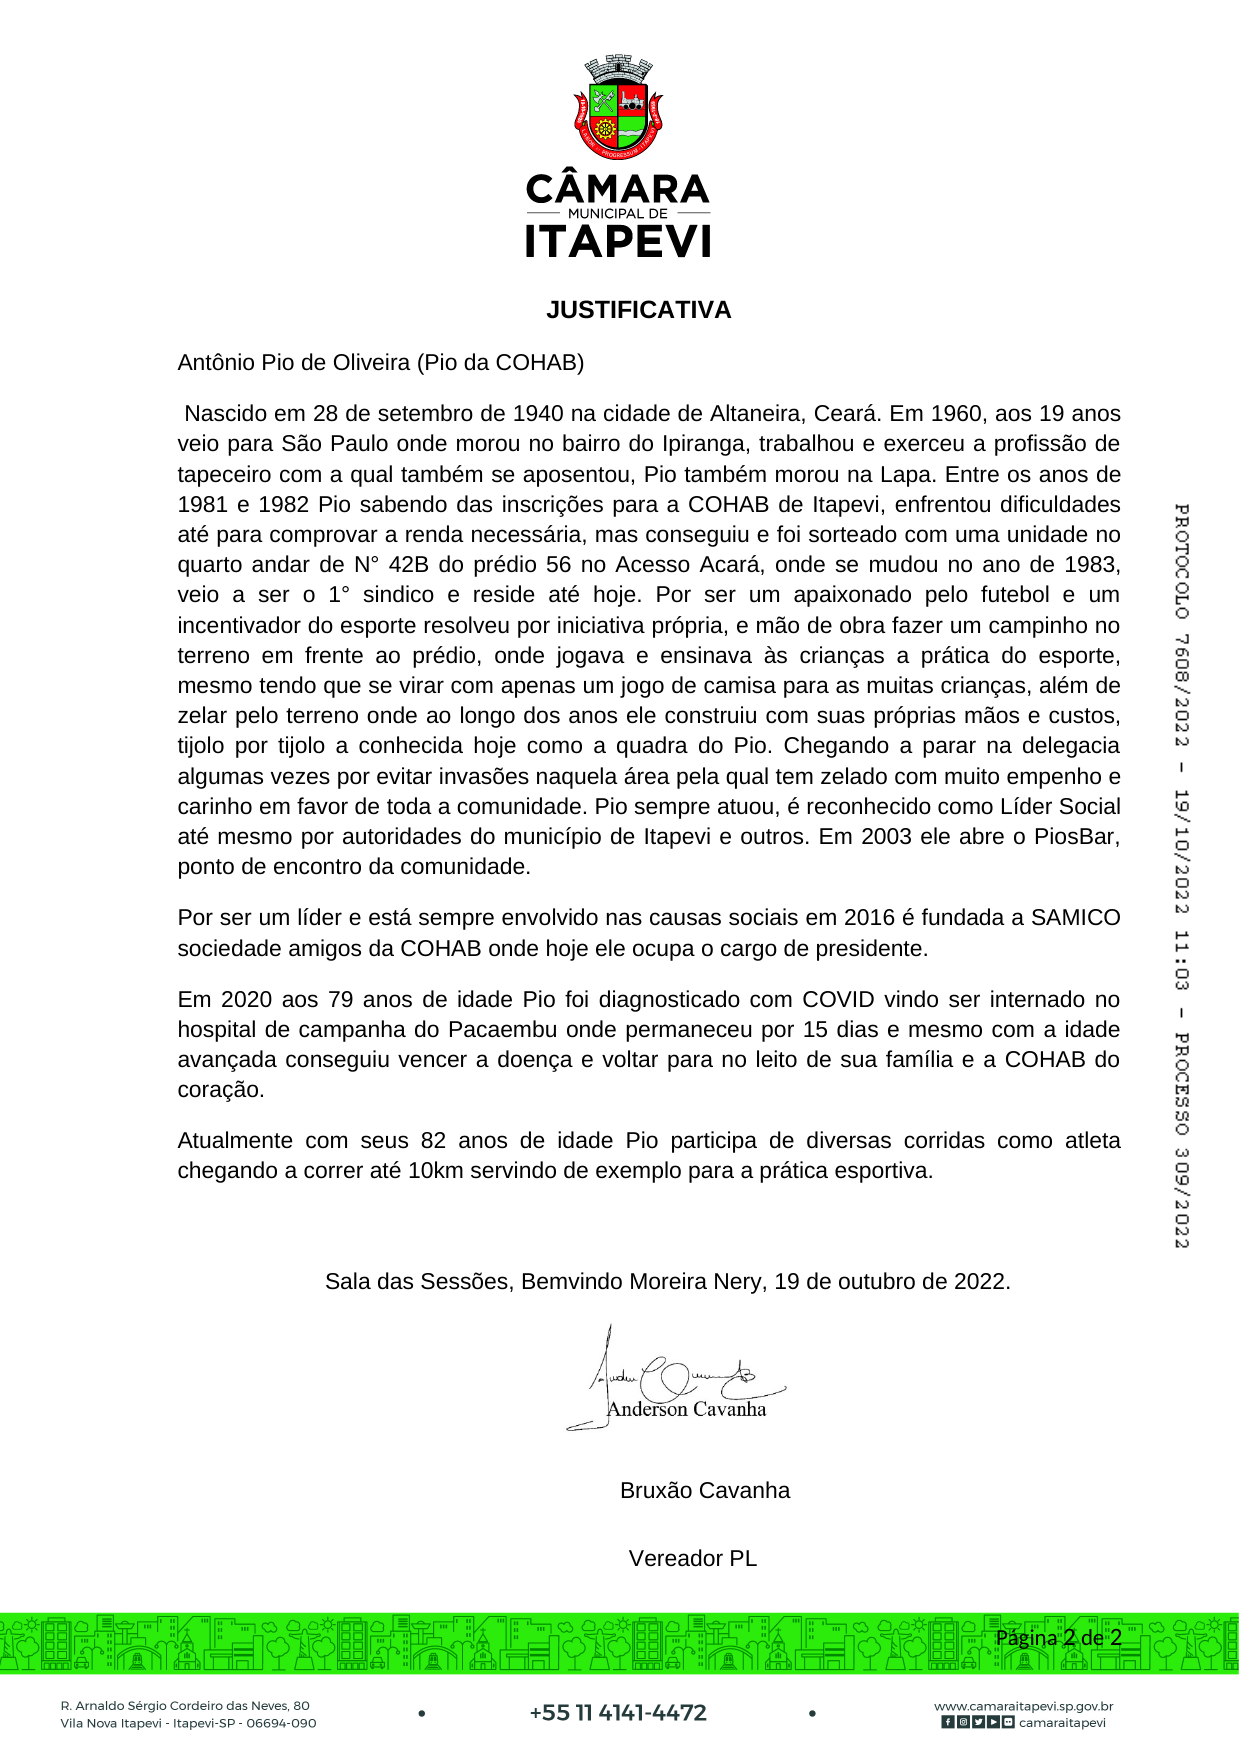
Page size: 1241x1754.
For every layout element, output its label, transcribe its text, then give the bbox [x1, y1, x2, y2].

text JUSTIFICATIVA [472, 295, 1122, 324]
text Vereador PL [177, 1545, 1122, 1572]
text Por ser um líder e está sempre envolvido nas causas sociais em 2016 é fundada a SAMICO sociedade amigos da COHAB onde hoje ele ocupa o cargo de presidente. [177, 904, 1122, 961]
text Bruxão Cavanha [177, 1477, 1122, 1503]
text Sala das Sessões, Bemvindo Moreira Nery, 19 de outubro de 2022. [251, 1259, 1122, 1297]
picture [0, 0, 1239, 1754]
text Nascido em 28 de setembro de 1940 na cidade de Altaneira, Ceará. Em 1960, aos 19 anos veio para São Paulo onde morou no bairro do Ipiranga, trabalhou e exerceu a profissão de tapeceiro com a qual também se aposentou, Pio também morou na Lapa. Entre os anos de 1981 e 1982 Pio sabendo das inscrições para a COHAB de Itapevi, enfrentou dificuldades até para comprovar a renda necessária, mas conseguiu e foi sorteado com uma unidade no quarto andar de N° 42B do prédio 56 no Acesso Acará, onde se mudou no ano de 1983, veio a ser o 1° sindico e reside até hoje. Por ser um apaixonado pelo futebol e um incentivador do esporte resolveu por iniciativa própria, e mão de obra fazer um campinho no terreno em frente ao prédio, onde jogava e ensinava às crianças a prática do esporte, mesmo tendo que se virar com apenas um jogo de camisa para as muitas crianças, além de zelar pelo terreno onde ao longo dos anos ele construiu com suas próprias mãos e custos, tijolo por tijolo a conhecida hoje como a quadra do Pio. Chegando a parar na delegacia algumas vezes por evitar invasões naquela área pela qual tem zelado com muito empenho e carinho em favor de toda a comunidade. Pio sempre atuou, é reconhecido como Líder Social até mesmo por autoridades do município de Itapevi e outros. Em 2003 ele abre o PiosBar, ponto de encontro da comunidade. [177, 400, 1122, 880]
text Antônio Pio de Oliveira (Pio da COHAB) [177, 349, 1122, 376]
text Em 2020 aos 79 anos de idade Pio foi diagnosticado com COVID vindo ser internado no hospital de campanha do Pacaembu onde permaneceu por 15 dias e mesmo com a idade avançada conseguiu vencer a doença e voltar para no leito de sua família e a COHAB do coração. [177, 986, 1122, 1103]
text Atualmente com seus 82 anos de idade Pio participa de diversas corridas como atleta chegando a correr até 10km servindo de exemplo para a prática esportiva. [177, 1127, 1122, 1184]
